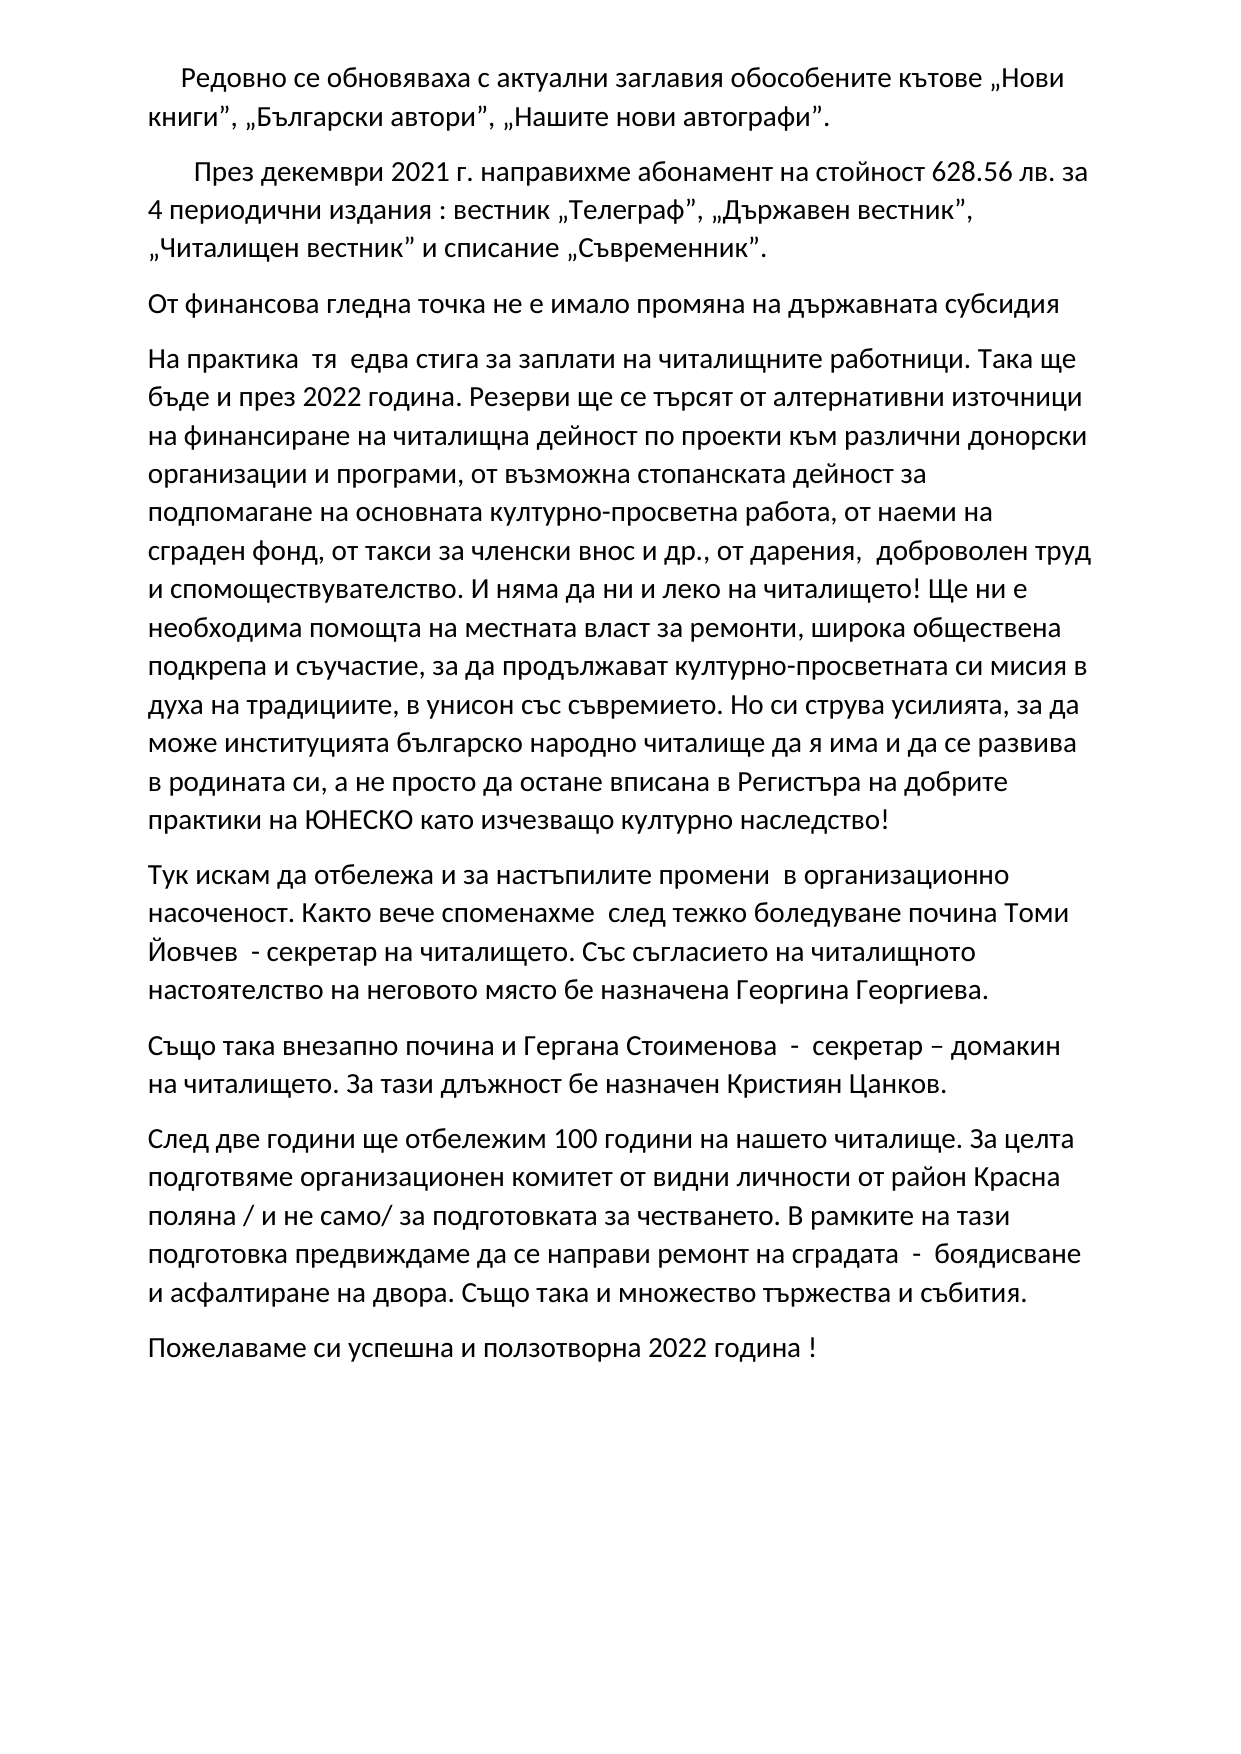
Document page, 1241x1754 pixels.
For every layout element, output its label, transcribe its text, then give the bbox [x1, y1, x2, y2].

text След две години ще отбележим 100 години на нашето читалище. За целта подготвяме организационен комитет от видни личности от район Красна поляна / и не само/ за подготовката за честването. В рамките на тази подготовка предвиждаме да се направи ремонт на сградата - боядисване и асфалтиране на двора. Също така и множество тържества и събития. [148, 1120, 1093, 1309]
text През декември 2021 г. направихме абонамент на стойност 628.56 лв. за 4 периодични издания : вестник „Телеграф”, „Държавен вестник”, „Читалищен вестник” и списание „Съвременник”. [148, 153, 1093, 265]
text Пожелаваме си успешна и ползотворна 2022 година ! [148, 1329, 1093, 1364]
text Също така внезапно почина и Гергана Стоименова - секретар – домакин на читалището. За тази длъжност бе назначен Кристиян Цанков. [148, 1027, 1093, 1101]
text Редовно се обновяваха с актуални заглавия обособените кътове „Нови книги”, „Български автори”, „Нашите нови автографи”. [148, 59, 1093, 133]
text Тук искам да отбележа и за настъпилите промени в организационно насоченост. Както вече споменахме след тежко боледуване почина Томи Йовчев - секретар на читалището. Със съгласието на читалищното настоятелство на неговото място бе назначена Георгина Георгиева. [148, 856, 1093, 1007]
text От финансова гледна точка не е имало промяна на държавната субсидия [148, 285, 1093, 320]
text На практика тя едва стига за заплати на читалищните работници. Така ще бъде и през 2022 година. Резерви ще се търсят от алтернативни източници на финансиране на читалищна дейност по проекти към различни донорски организации и програми, от възможна стопанската дейност за подпомагане на основната културно-просветна работа, от наеми на сграден фонд, от такси за членски внос и др., от дарения, доброволен труд и спомоществувателство. И няма да ни и леко на читалището! Ще ни е необходима помощта на местната власт за ремонти, широка обществена подкрепа и съучастие, за да продължават културно-просветната си мисия в духа на традициите, в унисон със съвремието. Но си струва усилията, за да може институцията българско народно читалище да я има и да се развива в родината си, а не просто да остане вписана в Регистъра на добрите практики на ЮНЕСКО като изчезващо културно наследство! [148, 340, 1093, 837]
